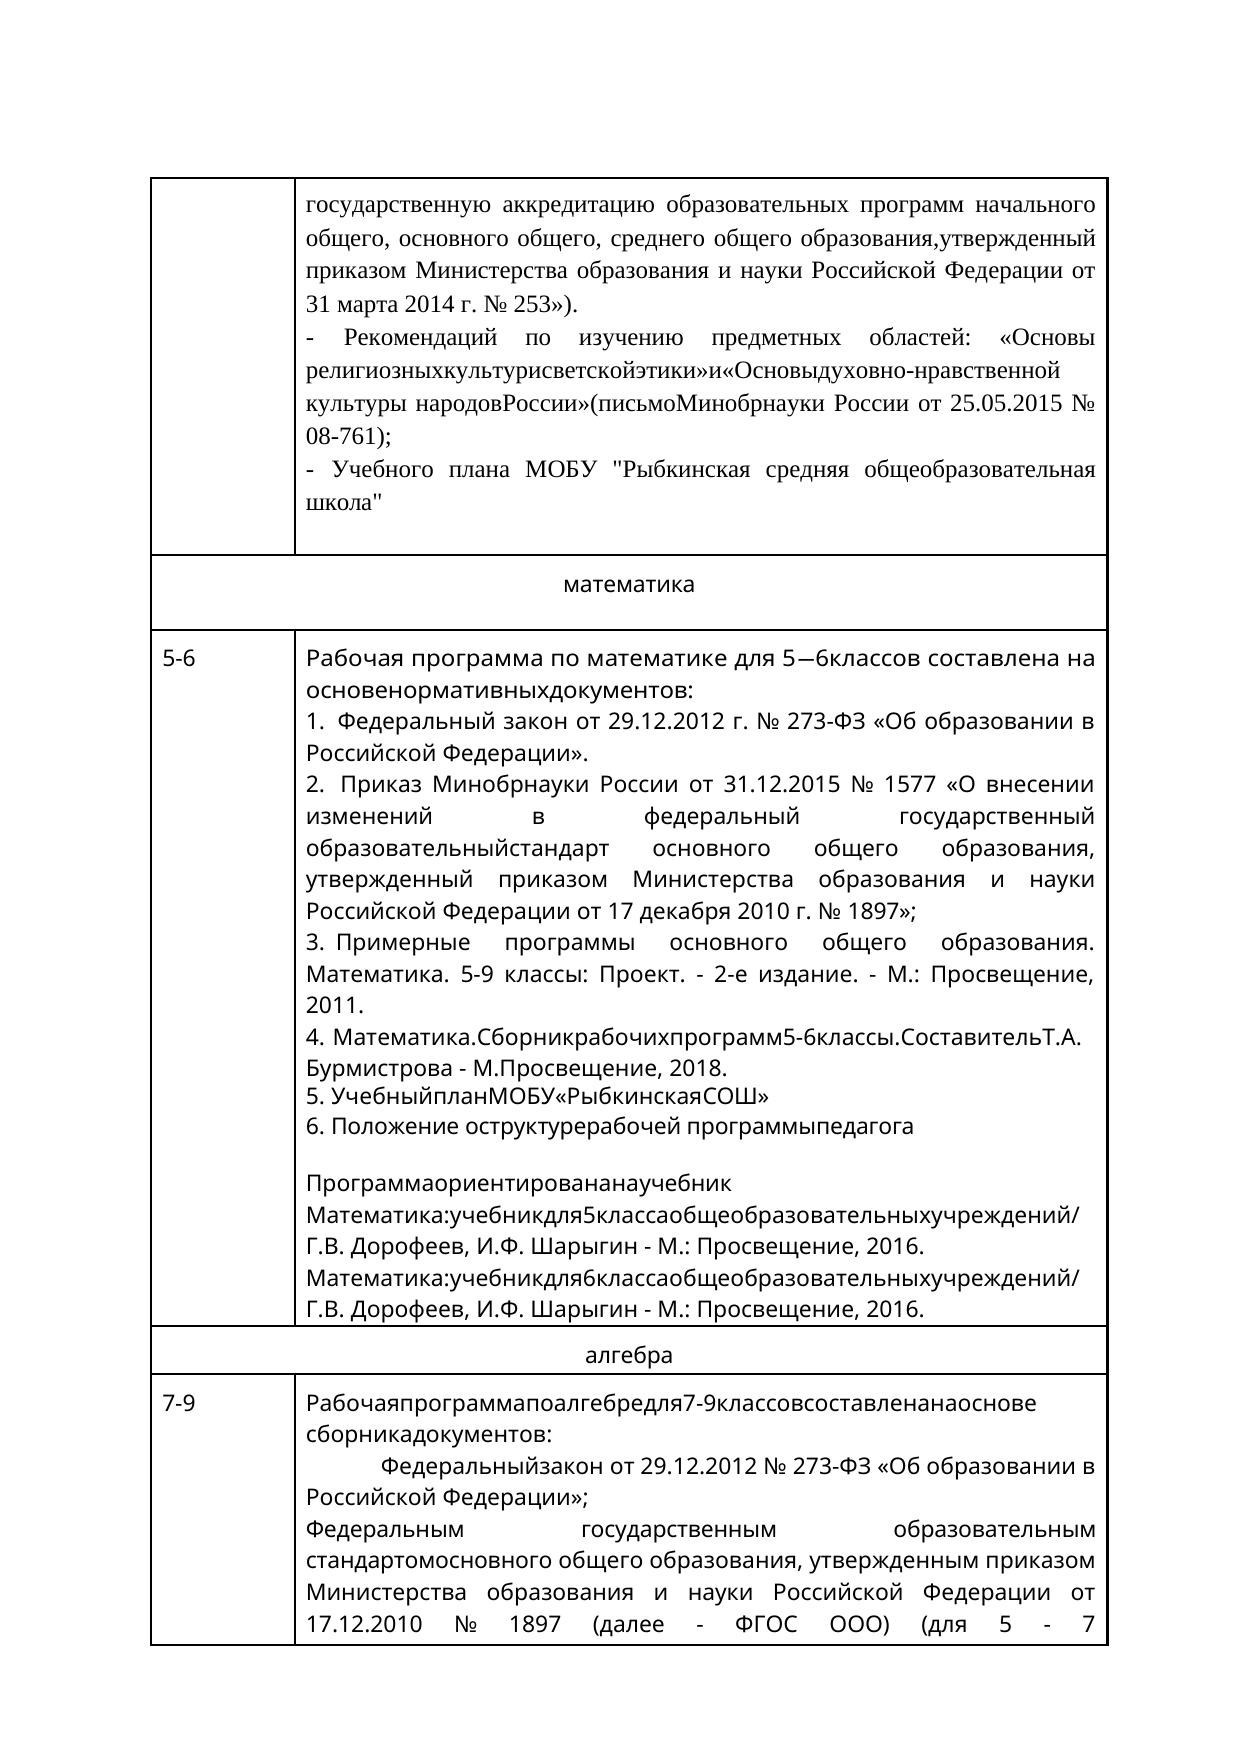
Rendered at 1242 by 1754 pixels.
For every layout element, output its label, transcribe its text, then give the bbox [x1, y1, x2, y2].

table_cell 5-6 [152, 631, 294, 1325]
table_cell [296, 1375, 1106, 1644]
table_cell Рабочая программа по математике для 5–6классов составлена на основенормативныхдокументов: Федеральный закон от 29.12.2012 г. № 273-ФЗ «Об образовании в Российской Федерации». Приказ Минобрнауки России от 31.12.2015 № 1577 «О внесении изменений в федеральный государственный образовательныйстандарт основного общего образования, утвержденный приказом Министерства образования и науки Российской Федерации от 17 декабря 2010 г. № 1897»; Примерные программы основного общего образования. Математика. 5-9 классы: Проект. - 2-е издание. - М.: Просвещение, 2011. Математика.Сборникрабочихпрограмм5-6классы.СоставительТ.А. Бурмистрова - М.Просвещение, 2018. УчебныйпланМОБУ«РыбкинскаяСОШ» Положение оструктурерабочей программыпедагога Программаориентировананаучебник Математика:учебникдля5классаобщеобразовательныхучреждений/ Г.В. Дорофеев, И.Ф. Шарыгин - М.: Просвещение, 2016. Математика:учебникдля6классаобщеобразовательныхучреждений/ Г.В. Дорофеев, И.Ф. Шарыгин - М.: Просвещение, 2016. [296, 631, 1106, 1325]
table_cell алгебра [152, 1327, 1106, 1373]
table_header государственную аккредитацию образовательных программ начального общего, основного общего, среднего общего образования,утвержденный приказом Министерства образования и науки Российской Федерации от 31 марта 2014 г. № 253»). Рекомендаций по изучению предметных областей: «Основы религиозныхкультурисветскойэтики»и«Основыдуховно-нравственной культуры народовРоссии»(письмоМинобрнауки России от 25.05.2015 № 08-761); Учебного плана МОБУ "Рыбкинская средняя общеобразовательная школа" [296, 179, 1106, 554]
table_header [152, 179, 294, 554]
table_cell математика [152, 556, 1106, 629]
table_cell 7-9 [152, 1375, 294, 1644]
